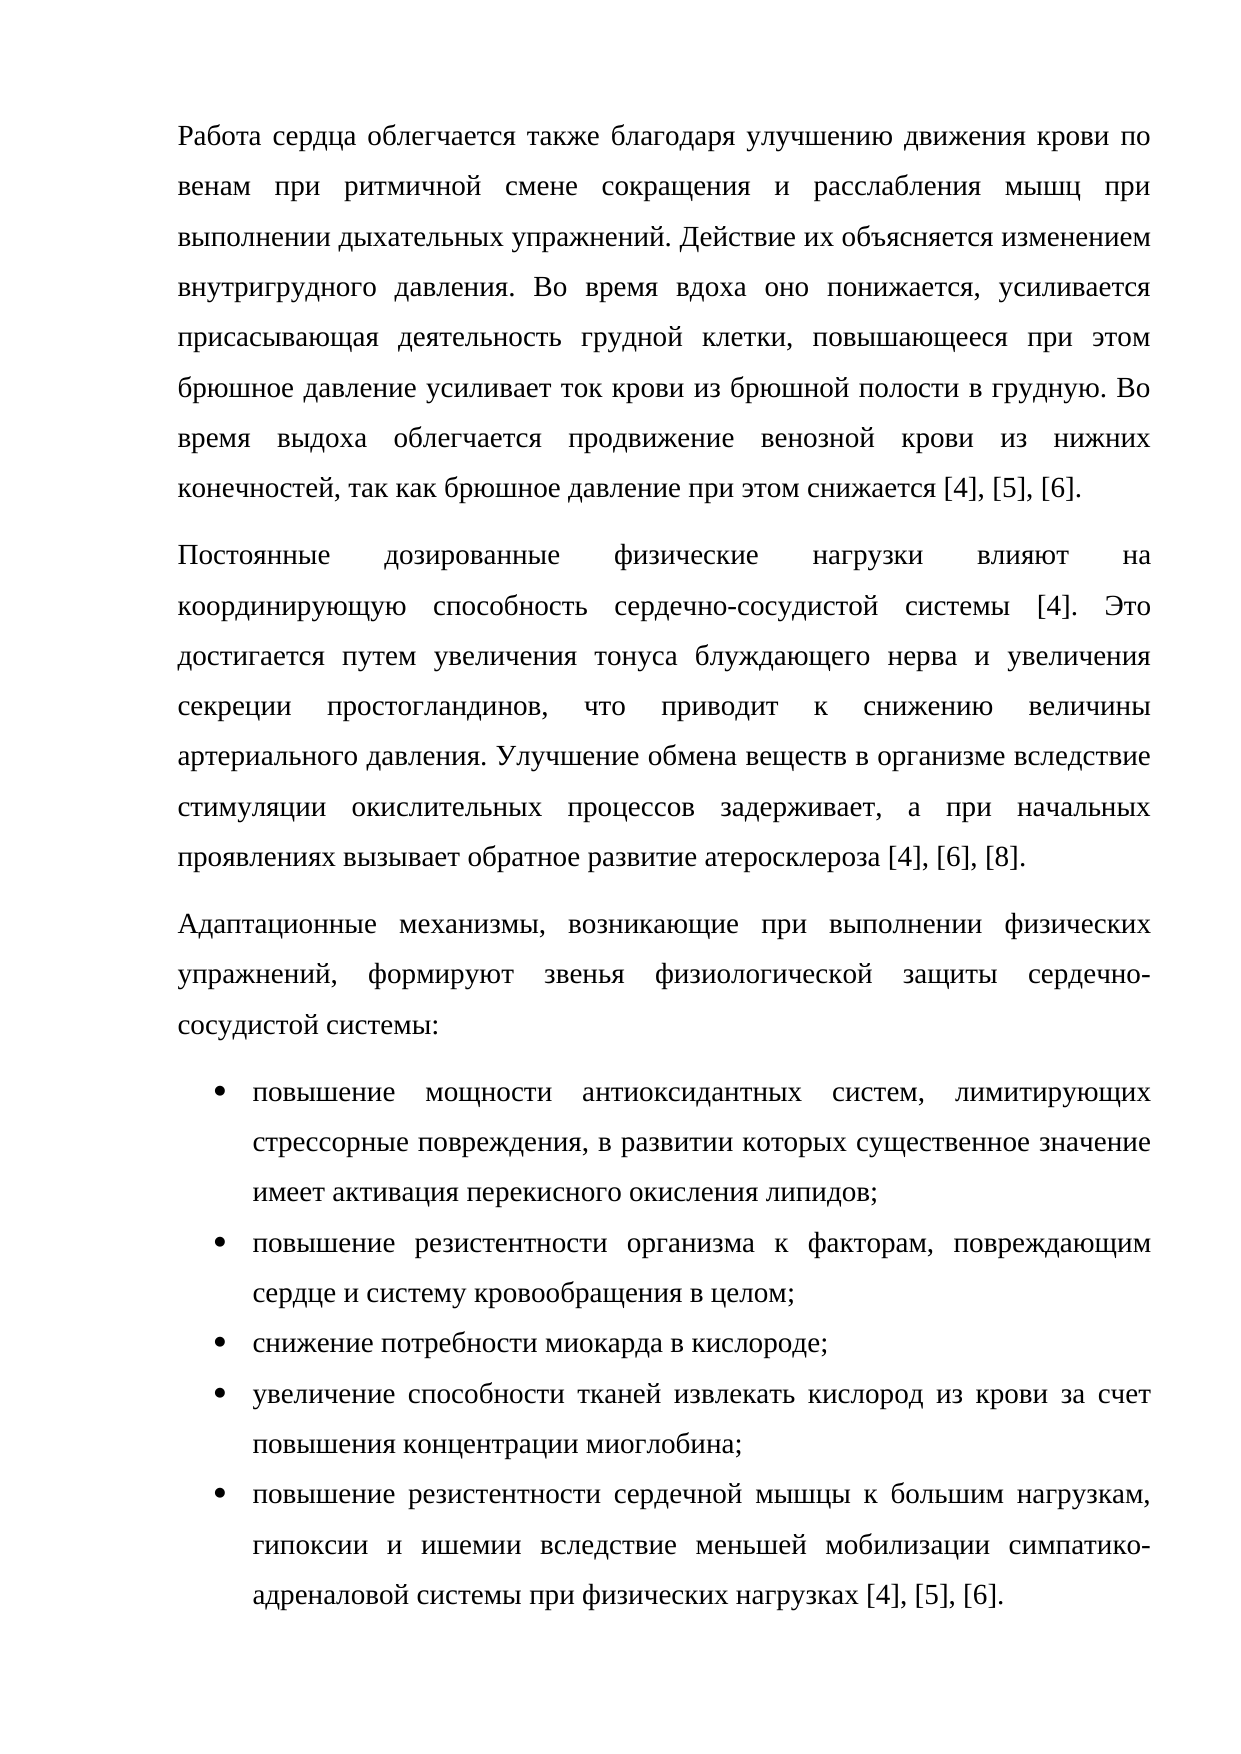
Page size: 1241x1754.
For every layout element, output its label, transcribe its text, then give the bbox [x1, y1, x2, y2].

list снижение потребности миокарда в кислороде; [215, 1326, 1152, 1359]
list повышение резистентности организма к факторам, повреждающим сердце и систему кровообращения в целом; [215, 1225, 1152, 1309]
text Работа сердца облегчается также благодаря улучшению движения крови по венам при ритмичной смене сокращения и расслабления мышц при выполнении дыхательных упражнений. Действие их объясняется изменением внутригрудного давления. Во время вдоха оно понижается, усиливается присасывающая деятельность грудной клетки, повышающееся при этом брюшное давление усиливает ток крови из брюшной полости в грудную. Во время выдоха облегчается продвижение венозной крови из нижних конечностей, так как брюшное давление при этом снижается [4], [5], [6]. [177, 118, 1152, 504]
text Постоянные дозированные физические нагрузки влияют на координирующую способность сердечно-сосудистой системы [4]. Это достигается путем увеличения тонуса блуждающего нерва и увеличения секреции простогландинов, что приводит к снижению величины артериального давления. Улучшение обмена веществ в организме вследствие стимуляции окислительных процессов задерживает, а при начальных проявлениях вызывает обратное развитие атеросклероза [4], [6], [8]. [177, 537, 1152, 873]
text Адаптационные механизмы, возникающие при выполнении физических упражнений, формируют звенья физиологической защиты сердечно-сосудистой системы: [177, 906, 1152, 1040]
list повышение резистентности сердечной мышцы к большим нагрузкам, гипоксии и ишемии вследствие меньшей мобилизации симпатико-адреналовой системы при физических нагрузках [4], [5], [6]. [215, 1477, 1152, 1611]
list повышение мощности антиоксидантных систем, лимитирующих стрессорные повреждения, в развитии которых существенное значение имеет активация перекисного окисления липидов; [215, 1074, 1152, 1208]
list увеличение способности тканей извлекать кислород из крови за счет повышения концентрации миоглобина; [215, 1376, 1152, 1460]
